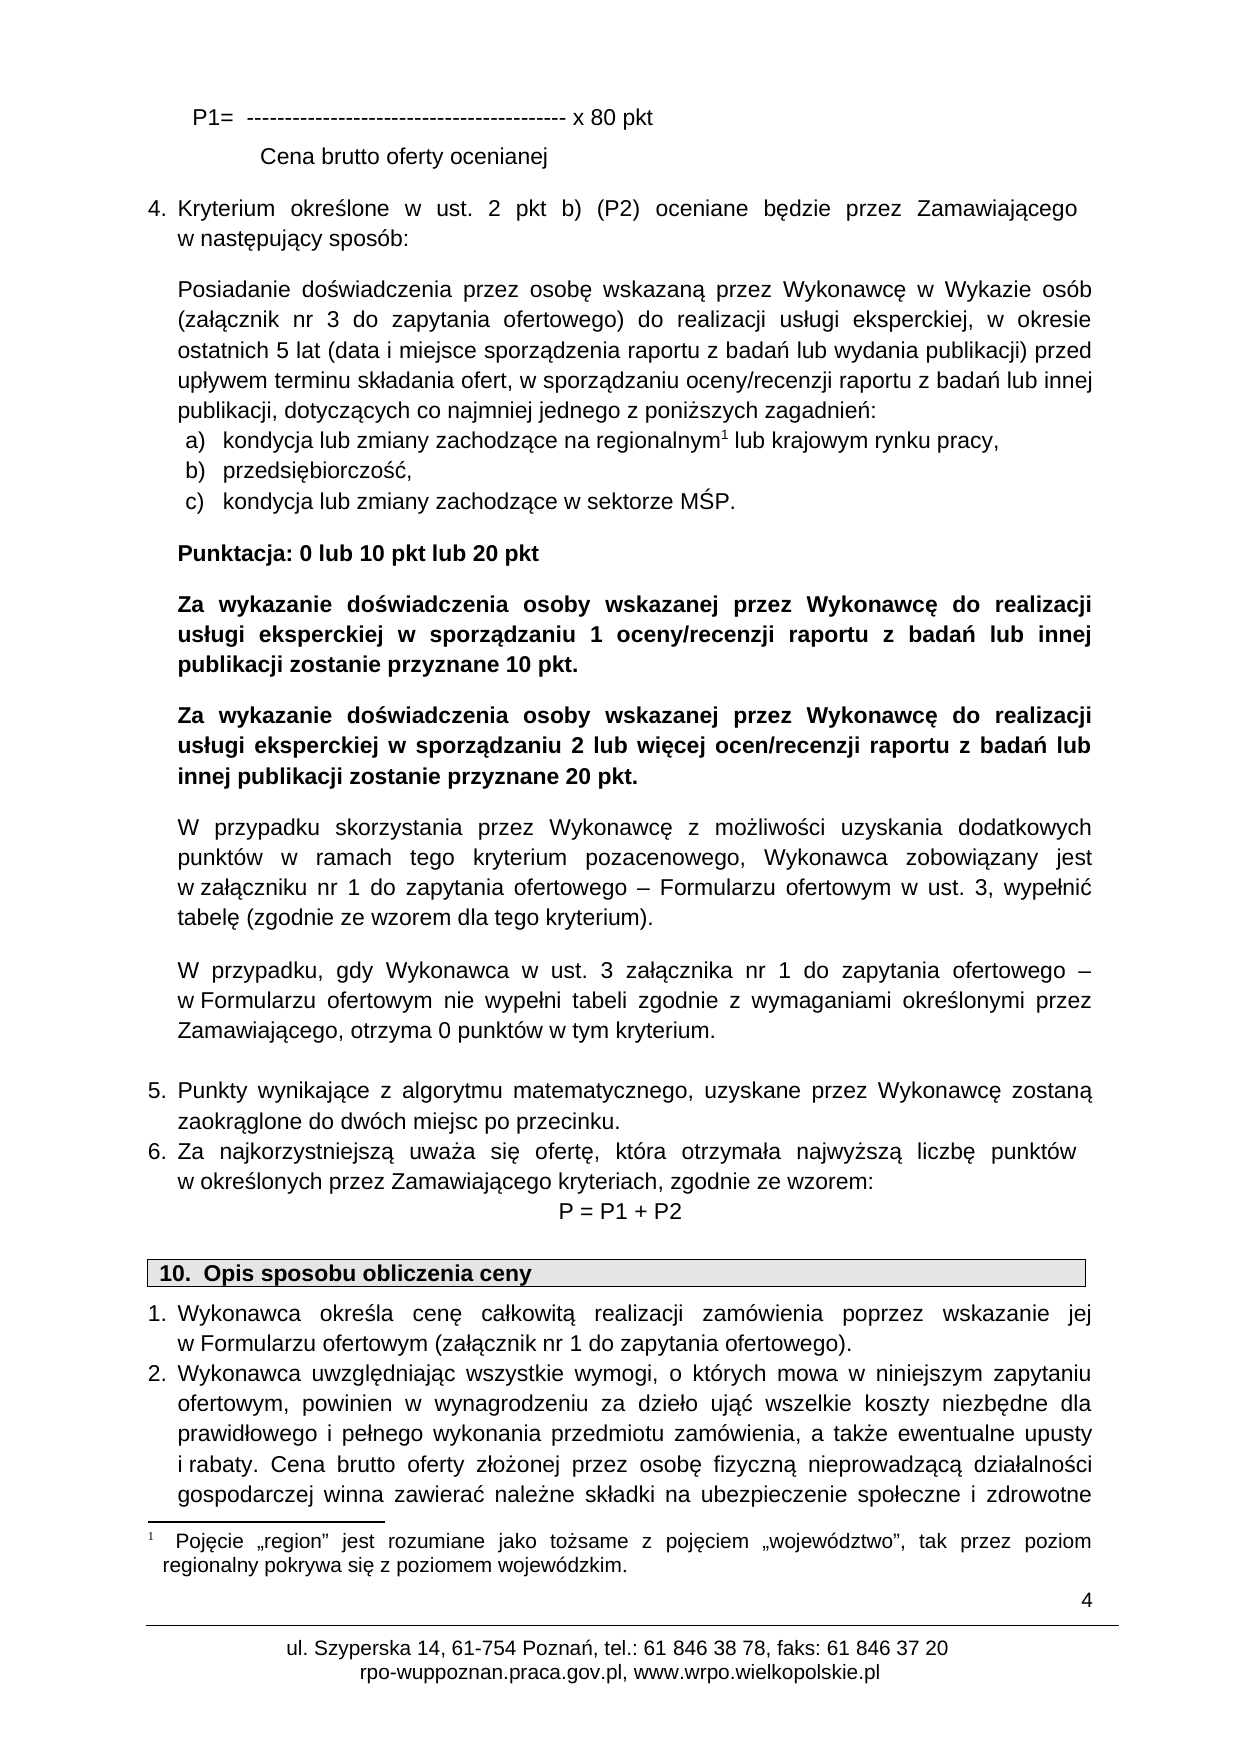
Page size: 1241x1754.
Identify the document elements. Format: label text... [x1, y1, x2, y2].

list Za najkorzystniejszą uważa się ofertę, która otrzymała najwyższą liczbę punktów w określonych przez Zamawiającego kryteriach, zgodnie ze wzorem: [148, 1138, 1092, 1194]
list kondycja lub zmiany zachodzące w sektorze MŚP. [185, 488, 1092, 514]
text W przypadku, gdy Wykonawca w ust. 3 załącznika nr 1 do zapytania ofertowego – w Formularzu ofertowym nie wypełni tabeli zgodnie z wymaganiami określonymi przez Zamawiającego, otrzyma 0 punktów w tym kryterium. [177, 957, 1092, 1043]
list przedsiębiorczość, [185, 457, 1092, 484]
table_header Opis sposobu obliczenia ceny [148, 1260, 1085, 1286]
text Za wykazanie doświadczenia osoby wskazanej przez Wykonawcę do realizacji usługi eksperckiej w sporządzaniu 1 oceny/recenzji raportu z badań lub innej publikacji zostanie przyznane 10 pkt. [177, 591, 1092, 678]
text Punktacja: 0 lub 10 pkt lub 20 pkt [177, 540, 1092, 566]
list Wykonawca określa cenę całkowitą realizacji zamówienia poprzez wskazanie jej w Formularzu ofertowym (załącznik nr 1 do zapytania ofertowego). [148, 1299, 1092, 1356]
text P = P1 + P2 [148, 1198, 1092, 1224]
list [148, 1360, 1092, 1507]
list Punkty wynikające z algorytmu matematycznego, uzyskane przez Wykonawcę zostaną zaokrąglone do dwóch miejsc po przecinku. [148, 1077, 1092, 1134]
text Posiadanie doświadczenia przez osobę wskazaną przez Wykonawcę w Wykazie osób (załącznik nr 3 do zapytania ofertowego) do realizacji usługi eksperckiej, w okresie ostatnich 5 lat (data i miejsce sporządzenia raportu z badań lub wydania publikacji) przed upływem terminu składania ofert, w sporządzaniu oceny/recenzji raportu z badań lub innej publikacji, dotyczących co najmniej jednego z poniższych zagadnień: [177, 276, 1092, 423]
text P1= ------------------------------------------ x 80 pkt [148, 103, 1092, 130]
text W przypadku skorzystania przez Wykonawcę z możliwości uzyskania dodatkowych punktów w ramach tego kryterium pozacenowego, Wykonawca zobowiązany jest w załączniku nr 1 do zapytania ofertowego – Formularzu ofertowym w ust. 3, wypełnić tabelę (zgodnie ze wzorem dla tego kryterium). [177, 814, 1092, 931]
text Cena brutto oferty ocenianej [148, 143, 1092, 169]
text Za wykazanie doświadczenia osoby wskazanej przez Wykonawcę do realizacji usługi eksperckiej w sporządzaniu 2 lub więcej ocen/recenzji raportu z badań lub innej publikacji zostanie przyznane 20 pkt. [177, 702, 1092, 789]
list kondycja lub zmiany zachodzące na regionalnym lub krajowym rynku pracy, [185, 427, 1092, 453]
list Kryterium określone w ust. 2 pkt b) (P2) oceniane będzie przez Zamawiającego w następujący sposób: [148, 195, 1092, 251]
